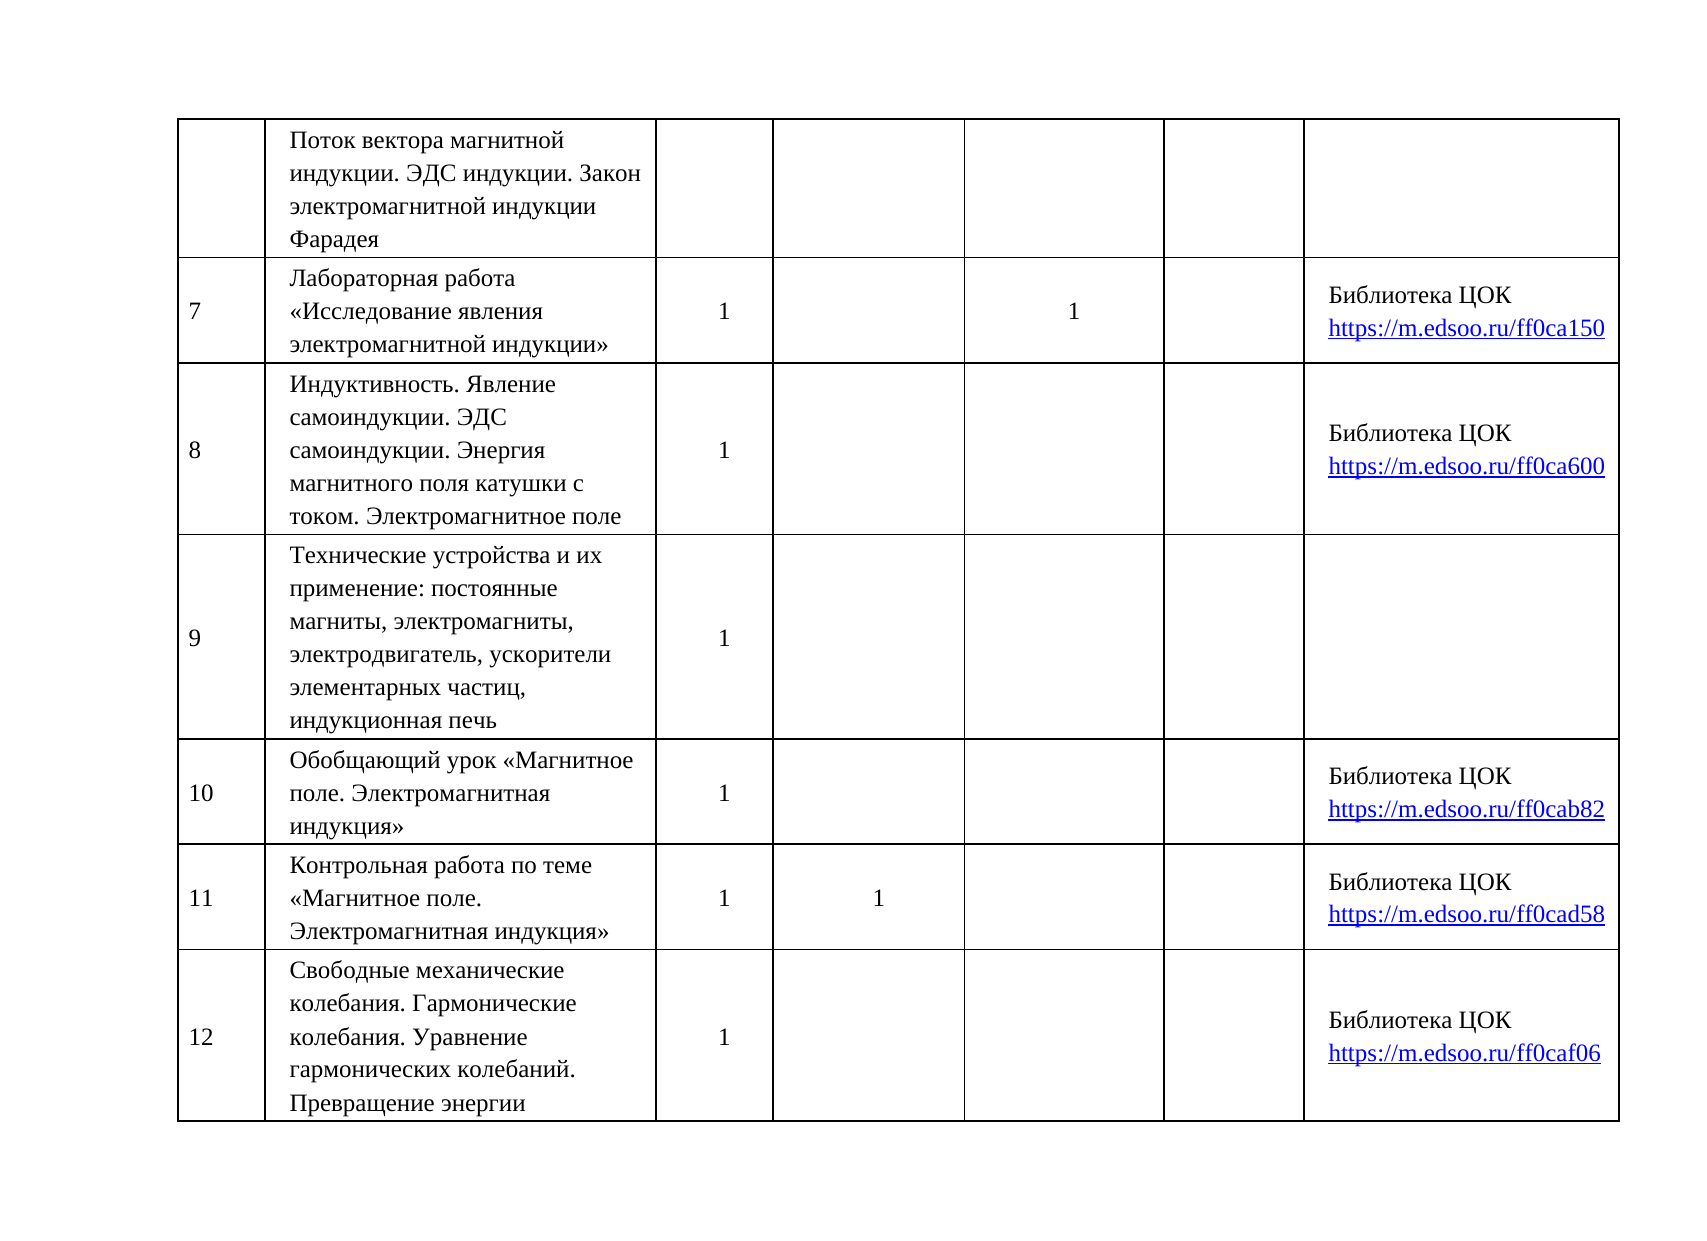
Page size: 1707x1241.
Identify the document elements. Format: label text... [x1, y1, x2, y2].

table_cell Библиотека ЦОК https://m.edsoo.ru/ff0cab82 [1305, 740, 1618, 843]
table_cell 1 [657, 950, 772, 1120]
table_cell Контрольная работа по теме «Магнитное поле. Электромагнитная индукция» [266, 845, 655, 949]
table_cell 1 [774, 845, 964, 949]
table_cell Технические устройства и их применение: постоянные магниты, электромагниты, электродвигатель, ускорители элементарных частиц, индукционная печь [266, 535, 655, 738]
table_cell [965, 950, 1163, 1120]
table_cell Библиотека ЦОК https://m.edsoo.ru/ff0ca150 [1305, 258, 1618, 362]
table_cell [1165, 364, 1303, 533]
table_cell Обобщающий урок «Магнитное поле. Электромагнитная индукция» [266, 740, 655, 843]
table_cell 11 [179, 845, 264, 949]
table_cell Библиотека ЦОК https://m.edsoo.ru/ff0ca600 [1305, 364, 1618, 533]
table_cell 12 [179, 950, 264, 1120]
table_cell 1 [965, 258, 1163, 362]
table_cell Лабораторная работа «Исследование явления электромагнитной индукции» [266, 258, 655, 362]
table_cell [965, 535, 1163, 738]
table_cell [1165, 845, 1303, 949]
table_cell [1165, 535, 1303, 738]
table_cell [1165, 950, 1303, 1120]
table_cell [774, 950, 964, 1120]
table_cell [1165, 120, 1303, 257]
table_cell [774, 740, 964, 843]
table_cell 1 [657, 364, 772, 533]
table_cell 1 [657, 535, 772, 738]
table_cell 1 [657, 845, 772, 949]
table_cell [774, 364, 964, 533]
table_cell [774, 535, 964, 738]
table_cell [1305, 535, 1618, 738]
table_cell Библиотека ЦОК https://m.edsoo.ru/ff0cad58 [1305, 845, 1618, 949]
table_cell [1305, 120, 1618, 257]
table_cell 1 [657, 740, 772, 843]
table_cell 7 [179, 258, 264, 362]
table_cell [1165, 740, 1303, 843]
table_cell 10 [179, 740, 264, 843]
table_cell Библиотека ЦОК https://m.edsoo.ru/ff0caf06 [1305, 950, 1618, 1120]
table_cell 8 [179, 364, 264, 533]
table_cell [266, 120, 655, 257]
table_cell [965, 364, 1163, 533]
table_cell [774, 258, 964, 362]
table_cell [965, 120, 1163, 257]
table_cell [1165, 258, 1303, 362]
table_cell 1 [657, 258, 772, 362]
table_cell Свободные механические колебания. Гармонические колебания. Уравнение гармонических колебаний. Превращение энергии [266, 950, 655, 1120]
table_cell [965, 845, 1163, 949]
table_cell 9 [179, 535, 264, 738]
table_cell 6 [179, 120, 264, 257]
table_cell [774, 120, 964, 257]
table_cell [965, 740, 1163, 843]
table_cell 1 [657, 120, 772, 257]
table_cell Индуктивность. Явление самоиндукции. ЭДС самоиндукции. Энергия магнитного поля катушки с током. Электромагнитное поле [266, 364, 655, 533]
